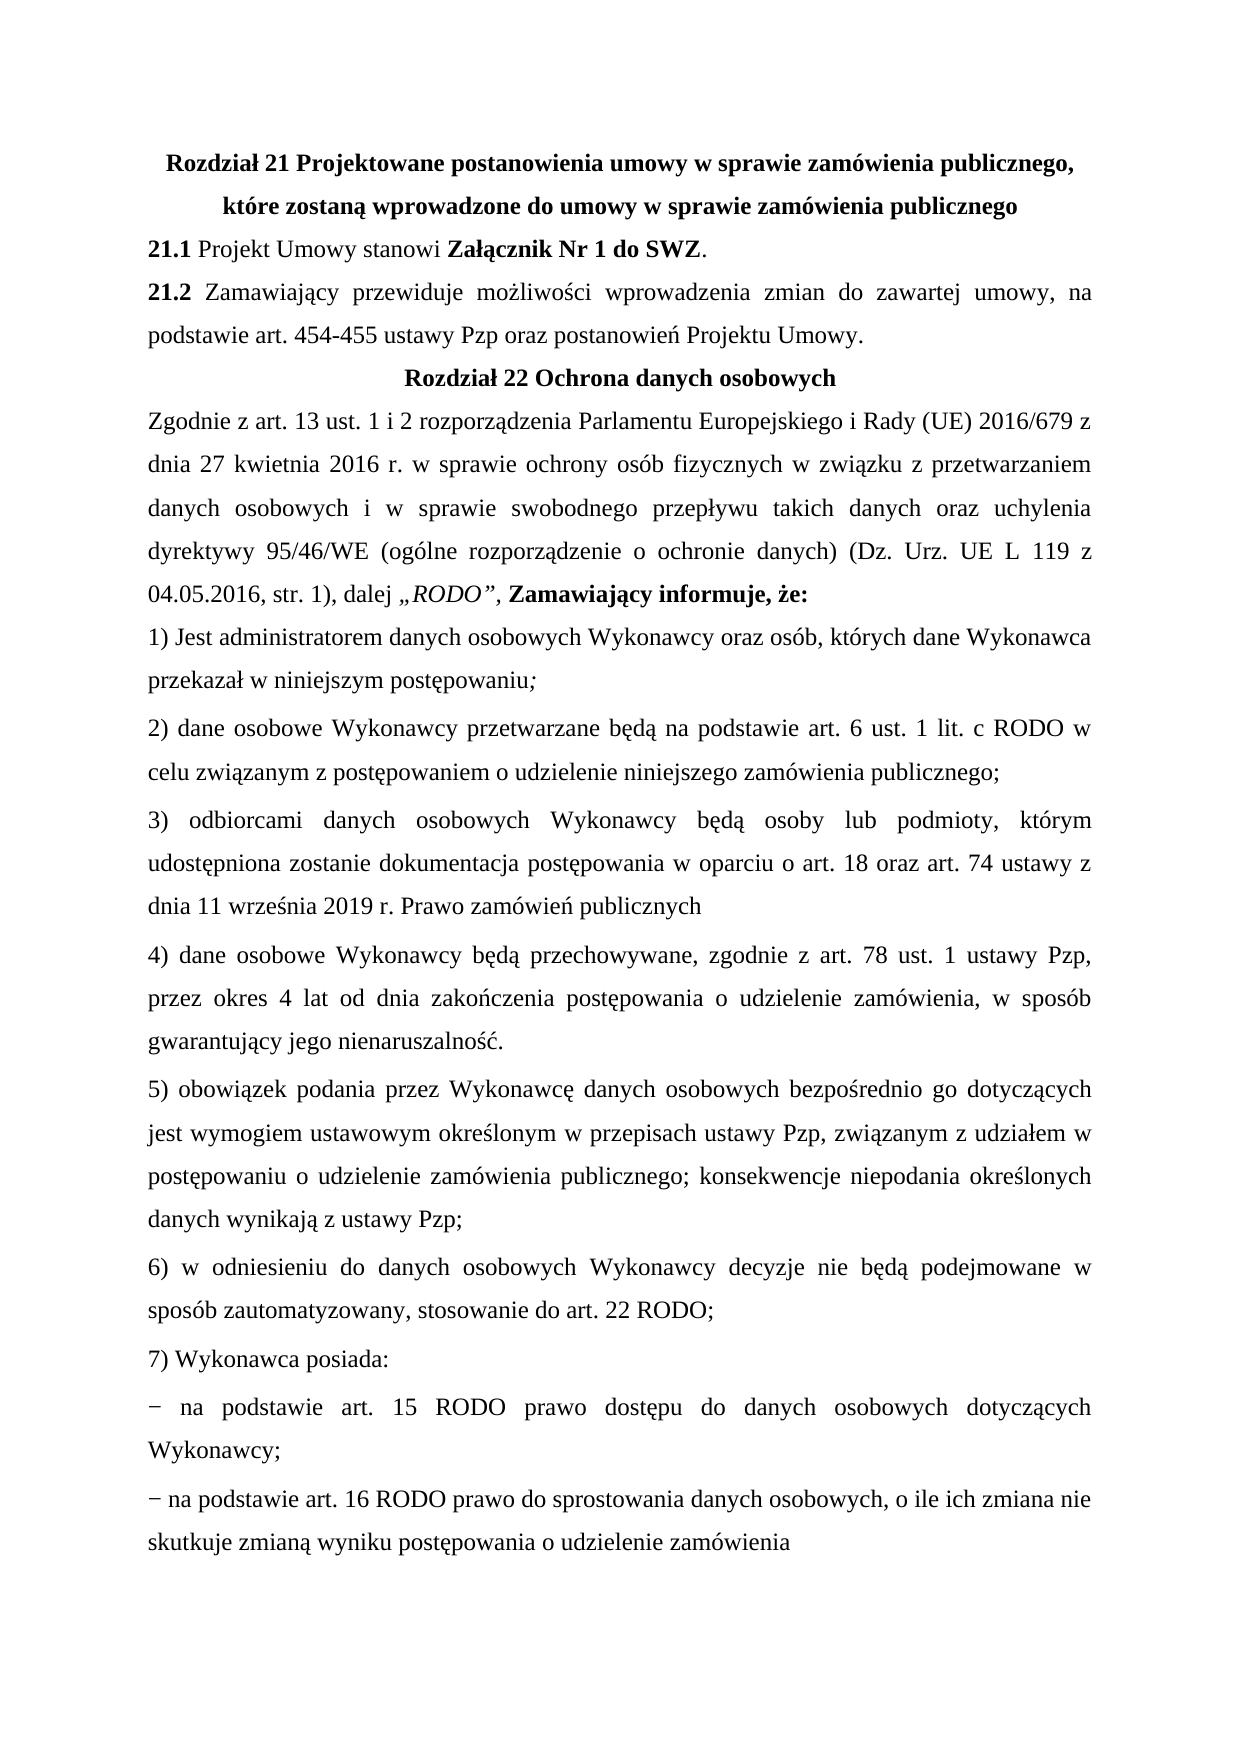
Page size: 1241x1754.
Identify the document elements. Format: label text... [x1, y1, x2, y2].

text 4) dane osobowe Wykonawcy będą przechowywane, zgodnie z art. 78 ust. 1 ustawy Pzp, przez okres 4 lat od dnia zakończenia postępowania o udzielenie zamówienia, w sposób gwarantujący jego nienaruszalność. [148, 940, 1093, 1055]
text Rozdział 21 Projektowane postanowienia umowy w sprawie zamówienia publicznego, które zostaną wprowadzone do umowy w sprawie zamówienia publicznego [148, 148, 1093, 219]
text 2) dane osobowe Wykonawcy przetwarzane będą na podstawie art. 6 ust. 1 lit. c RODO w celu związanym z postępowaniem o udzielenie niniejszego zamówienia publicznego; [148, 713, 1093, 785]
text 7) Wykonawca posiada: [148, 1344, 1093, 1373]
text Rozdział 22 Ochrona danych osobowych [148, 363, 1093, 392]
text 3) odbiorcami danych osobowych Wykonawcy będą osoby lub podmioty, którym udostępniona zostanie dokumentacja postępowania w oparciu o art. 18 oraz art. 74 ustawy z dnia 11 września 2019 r. Prawo zamówień publicznych [148, 805, 1093, 920]
text − na podstawie art. 15 RODO prawo dostępu do danych osobowych dotyczących Wykonawcy; [148, 1392, 1093, 1464]
text 21.2 Zamawiający przewiduje możliwości wprowadzenia zmian do zawartej umowy, na podstawie art. 454-455 ustawy Pzp oraz postanowień Projektu Umowy. [148, 277, 1093, 349]
text 6) w odniesieniu do danych osobowych Wykonawcy decyzje nie będą podejmowane w sposób zautomatyzowany, stosowanie do art. 22 RODO; [148, 1252, 1093, 1324]
text 21.1 Projekt Umowy stanowi Załącznik Nr 1 do SWZ. [148, 234, 1093, 263]
text − na podstawie art. 16 RODO prawo do sprostowania danych osobowych, o ile ich zmiana nie skutkuje zmianą wyniku postępowania o udzielenie zamówienia [148, 1484, 1093, 1556]
text Zgodnie z art. 13 ust. 1 i 2 rozporządzenia Parlamentu Europejskiego i Rady (UE) 2016/679 z dnia 27 kwietnia 2016 r. w sprawie ochrony osób fizycznych w związku z przetwarzaniem danych osobowych i w sprawie swobodnego przepływu takich danych oraz uchylenia dyrektywy 95/46/WE (ogólne rozporządzenie o ochronie danych) (Dz. Urz. UE L 119 z 04.05.2016, str. 1), dalej „RODO”, Zamawiający informuje, że: [148, 406, 1093, 608]
text 5) obowiązek podania przez Wykonawcę danych osobowych bezpośrednio go dotyczących jest wymogiem ustawowym określonym w przepisach ustawy Pzp, związanym z udziałem w postępowaniu o udzielenie zamówienia publicznego; konsekwencje niepodania określonych danych wynikają z ustawy Pzp; [148, 1074, 1093, 1233]
text 1) Jest administratorem danych osobowych Wykonawcy oraz osób, których dane Wykonawca przekazał w niniejszym postępowaniu; [148, 622, 1093, 694]
